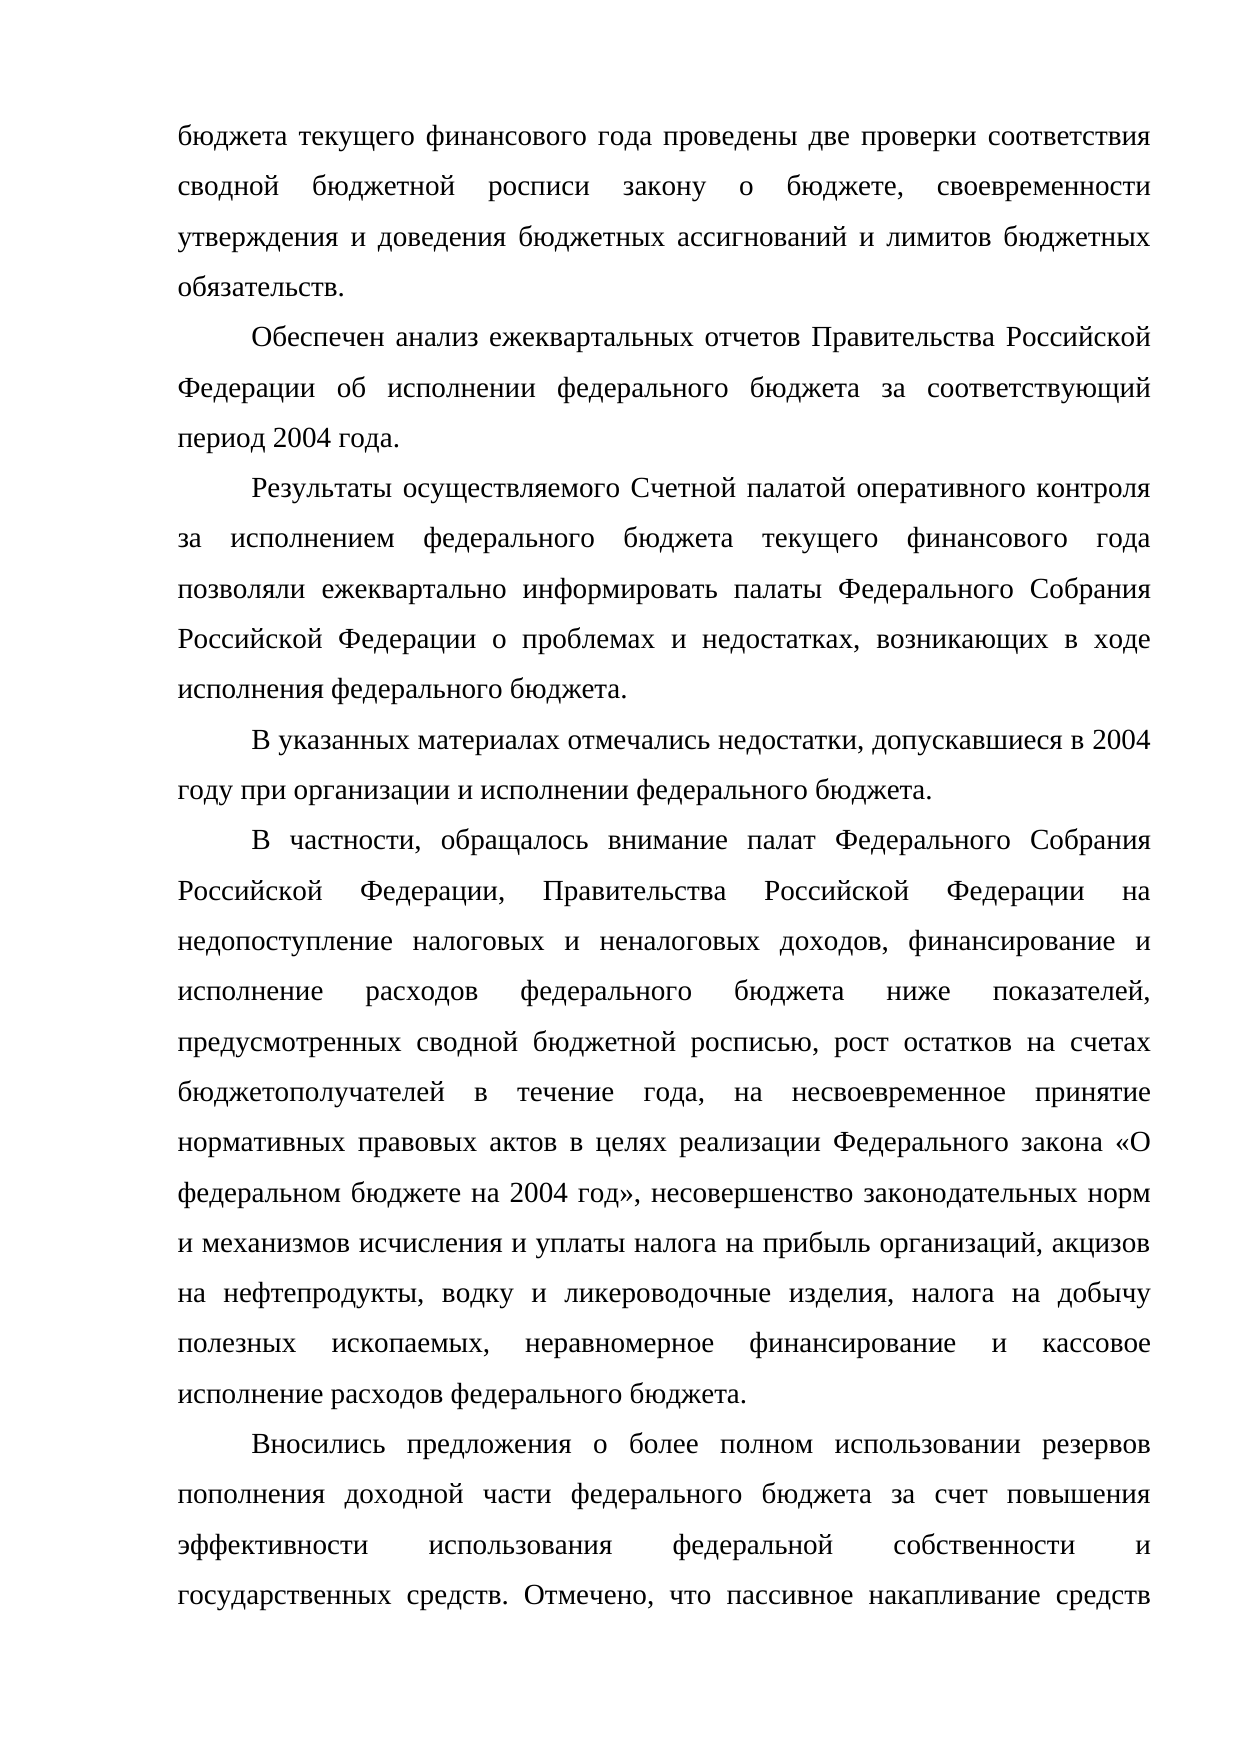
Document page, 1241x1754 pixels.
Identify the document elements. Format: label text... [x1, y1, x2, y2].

text В частности, обращалось внимание палат Федерального Собрания Российской Федерации, Правительства Российской Федерации на недопоступление налоговых и неналоговых доходов, финансирование и исполнение расходов федерального бюджета ниже показателей, предусмотренных сводной бюджетной росписью, рост остатков на счетах бюджетополучателей в течение года, на несвоевременное принятие нормативных правовых актов в целях реализации Федерального закона «О федеральном бюджете на 2004 год», несовершенство законодательных норм и механизмов исчисления и уплаты налога на прибыль организаций, акцизов на нефтепродукты, водку и ликероводочные изделия, налога на добычу полезных ископаемых, неравномерное финансирование и кассовое исполнение расходов федерального бюджета. [177, 822, 1152, 1409]
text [177, 1426, 1152, 1611]
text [177, 118, 1152, 303]
text Обеспечен анализ ежеквартальных отчетов Правительства Российской Федерации об исполнении федерального бюджета за соответствующий период 2004 года. [177, 319, 1152, 453]
text Результаты осуществляемого Счетной палатой оперативного контроля за исполнением федерального бюджета текущего финансового года позволяли ежеквартально информировать палаты Федерального Собрания Российской Федерации о проблемах и недостатках, возникающих в ходе исполнения федерального бюджета. [177, 470, 1152, 705]
text В указанных материалах отмечались недостатки, допускавшиеся в 2004 году при организации и исполнении федерального бюджета. [177, 722, 1152, 806]
